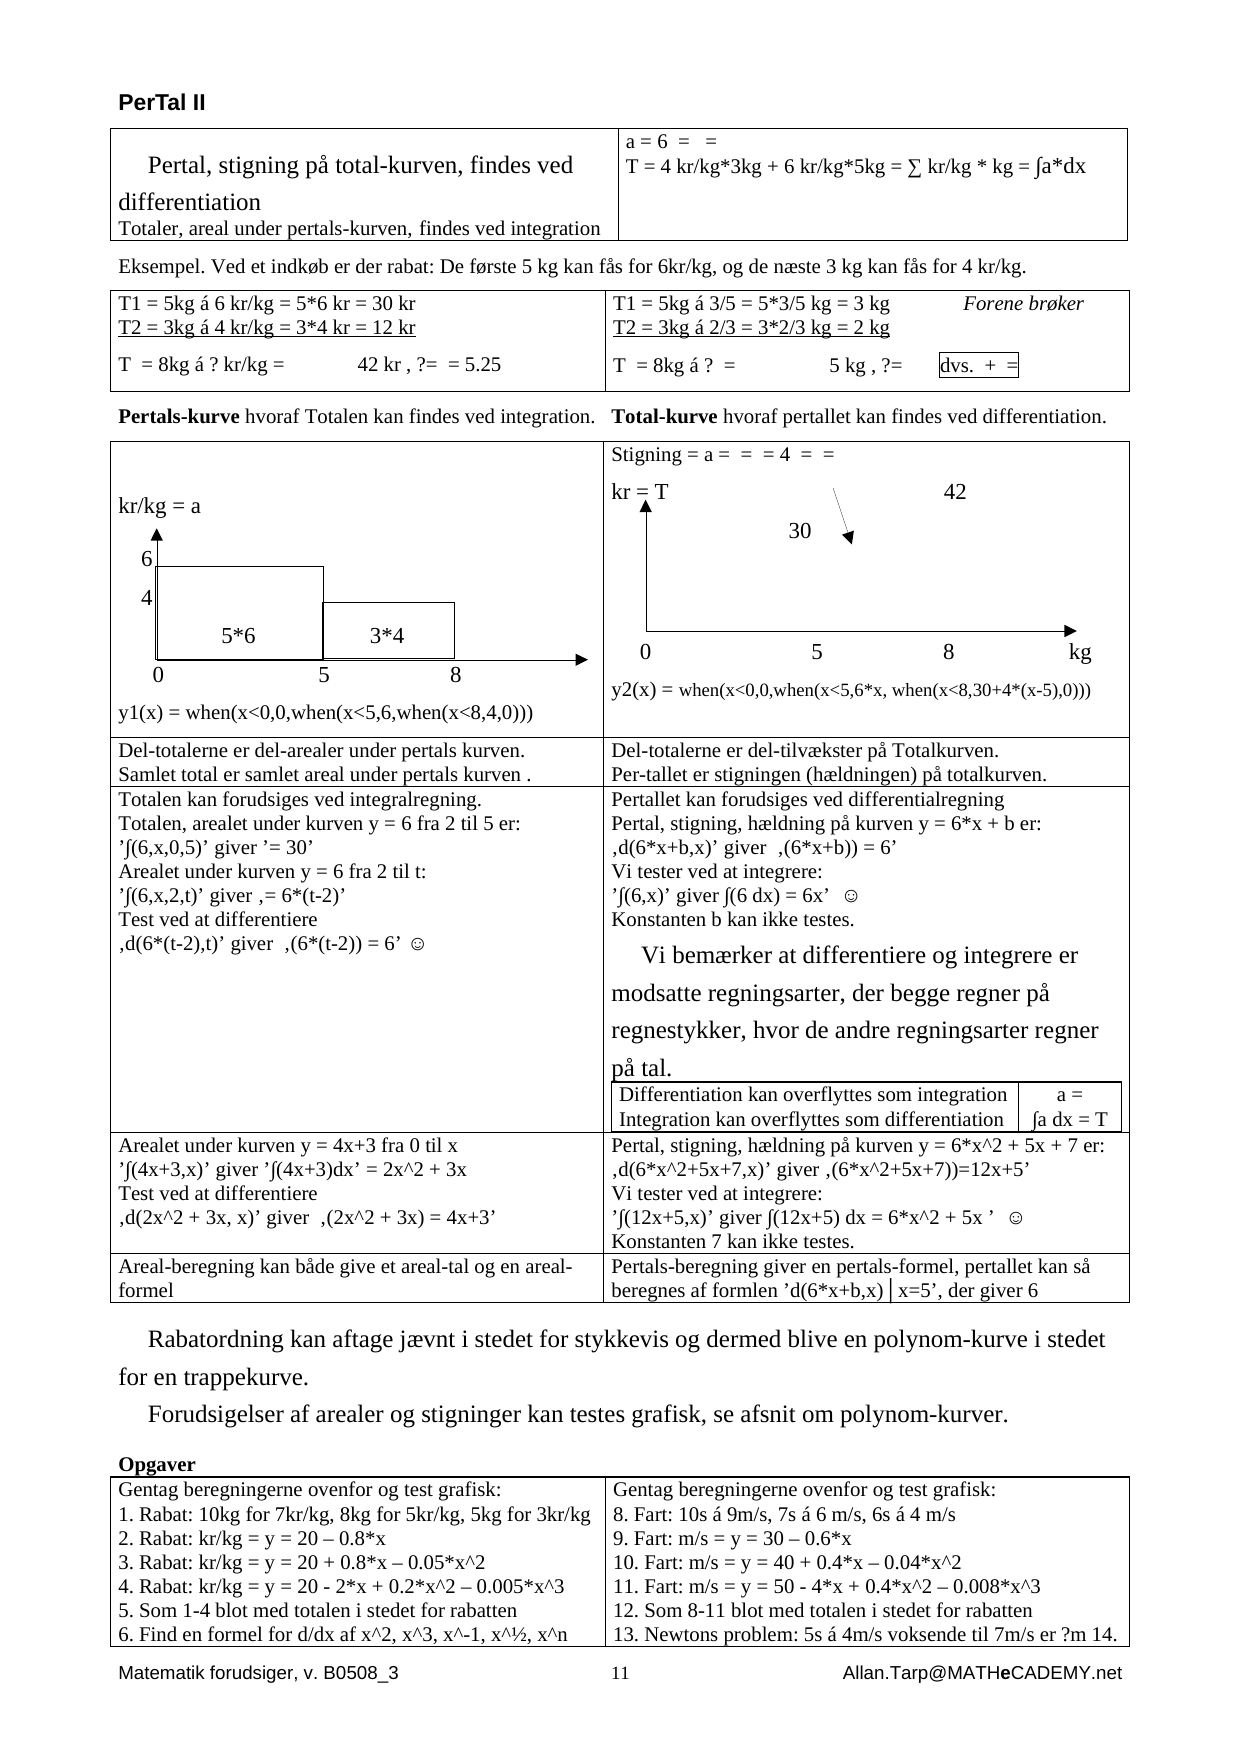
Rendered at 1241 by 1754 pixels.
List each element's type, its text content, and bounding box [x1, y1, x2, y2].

table_header a = 6 = = T = 4 kr/kg*3kg + 6 kr/kg*5kg = ∑ kr/kg * kg = ∫a*dx [619, 129, 1127, 240]
table_header Pertal, stigning på total-kurven, findes ved differentiation Totaler, areal under pertals-kurven, findes ved integration [111, 129, 618, 240]
text Rabatordning kan aftage jævnt i stedet for stykkevis og dermed blive en polynom-kurve i stedet for en trappekurve. [118, 1316, 1122, 1391]
table_header kr/kg = a 6 4 5*6 3*4 0 5 8 y1(x) = when(x<0,0,when(x<5,6,when(x<8,4,0))) [111, 442, 603, 737]
table_cell Arealet under kurven y = 4x+3 fra 0 til x ’∫(4x+3,x)’ giver ’∫(4x+3)dx’ = 2x^2 + 3x Test ved at differentiere ‚d(2x^2 + 3x, x)’ giver ‚(2x^2 + 3x) = 4x+3’ [111, 1133, 603, 1253]
table_header Stigning = a = = = 4 = = kr = T 42 30 0 5 8 kg y2(x) = when(x<0,0,when(x<5,6*x, when(x<8,30+4*(x-5),0))) [604, 442, 1129, 737]
table_header T1 = 5kg á 6 kr/kg = 5*6 kr = 30 kr T2 = 3kg á 4 kr/kg = 3*4 kr = 12 kr T = 8kg á ? kr/kg = 42 kr , ?= = 5.25 [111, 291, 605, 391]
subtitle PerTal II [118, 89, 1122, 115]
table_cell Pertallet kan forudsiges ved differentialregning Pertal, stigning, hældning på kurven y = 6*x + b er: ‚d(6*x+b,x)’ giver ‚(6*x+b)) = 6’ Vi tester ved at integrere: ’∫(6,x)’ giver ∫(6 dx) = 6x’ ☺ Konstanten b kan ikke testes. Vi bemærker at differentiere og integrere er modsatte regningsarter, der begge regner på regnestykker, hvor de andre regningsarter regner på tal. [604, 787, 1129, 1132]
text Opgaver [118, 1452, 1122, 1476]
table_cell Pertals-beregning giver en pertals-formel, pertallet kan så beregnes af formlen ’d(6*x+b,x)│x=5’, der giver 6 [604, 1254, 1129, 1302]
text Eksempel. Ved et indkøb er der rabat: De første 5 kg kan fås for 6kr/kg, og de næste 3 kg kan fås for 4 kr/kg. [118, 254, 1122, 278]
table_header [111, 1478, 605, 1646]
table_cell Totalen kan forudsiges ved integralregning. Totalen, arealet under kurven y = 6 fra 2 til 5 er: ’∫(6,x,0,5)’ giver ’= 30’ Arealet under kurven y = 6 fra 2 til t: ’∫(6,x,2,t)’ giver ‚= 6*(t-2)’ Test ved at differentiere ‚d(6*(t-2),t)’ giver ‚(6*(t-2)) = 6’ ☺ [111, 787, 603, 1132]
table_cell Areal-beregning kan både give et areal-tal og en areal-formel [111, 1254, 603, 1302]
text Pertals-kurve hvoraf Totalen kan findes ved integration. Total-kurve hvoraf pertallet kan findes ved differentiation. [118, 404, 1122, 428]
table_header T1 = 5kg á 3/5 = 5*3/5 kg = 3 kg Forene brøker T2 = 3kg á 2/3 = 3*2/3 kg = 2 kg T = 8kg á ? = 5 kg , ?= dvs. + = [606, 291, 1129, 391]
table_cell Del-totalerne er del-tilvækster på Totalkurven. Per-tallet er stigningen (hældningen) på totalkurven. [604, 738, 1129, 786]
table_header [606, 1478, 1129, 1646]
table_cell Pertal, stigning, hældning på kurven y = 6*x^2 + 5x + 7 er: ‚d(6*x^2+5x+7,x)’ giver ‚(6*x^2+5x+7))=12x+5’ Vi tester ved at integrere: ’∫(12x+5,x)’ giver ∫(12x+5) dx = 6*x^2 + 5x ’ ☺ Konstanten 7 kan ikke testes. [604, 1133, 1129, 1253]
table_cell Del-totalerne er del-arealer under pertals kurven. Samlet total er samlet areal under pertals kurven . [111, 738, 603, 786]
text Forudsigelser af arealer og stigninger kan testes grafisk, se afsnit om polynom-kurver. [118, 1391, 1122, 1428]
